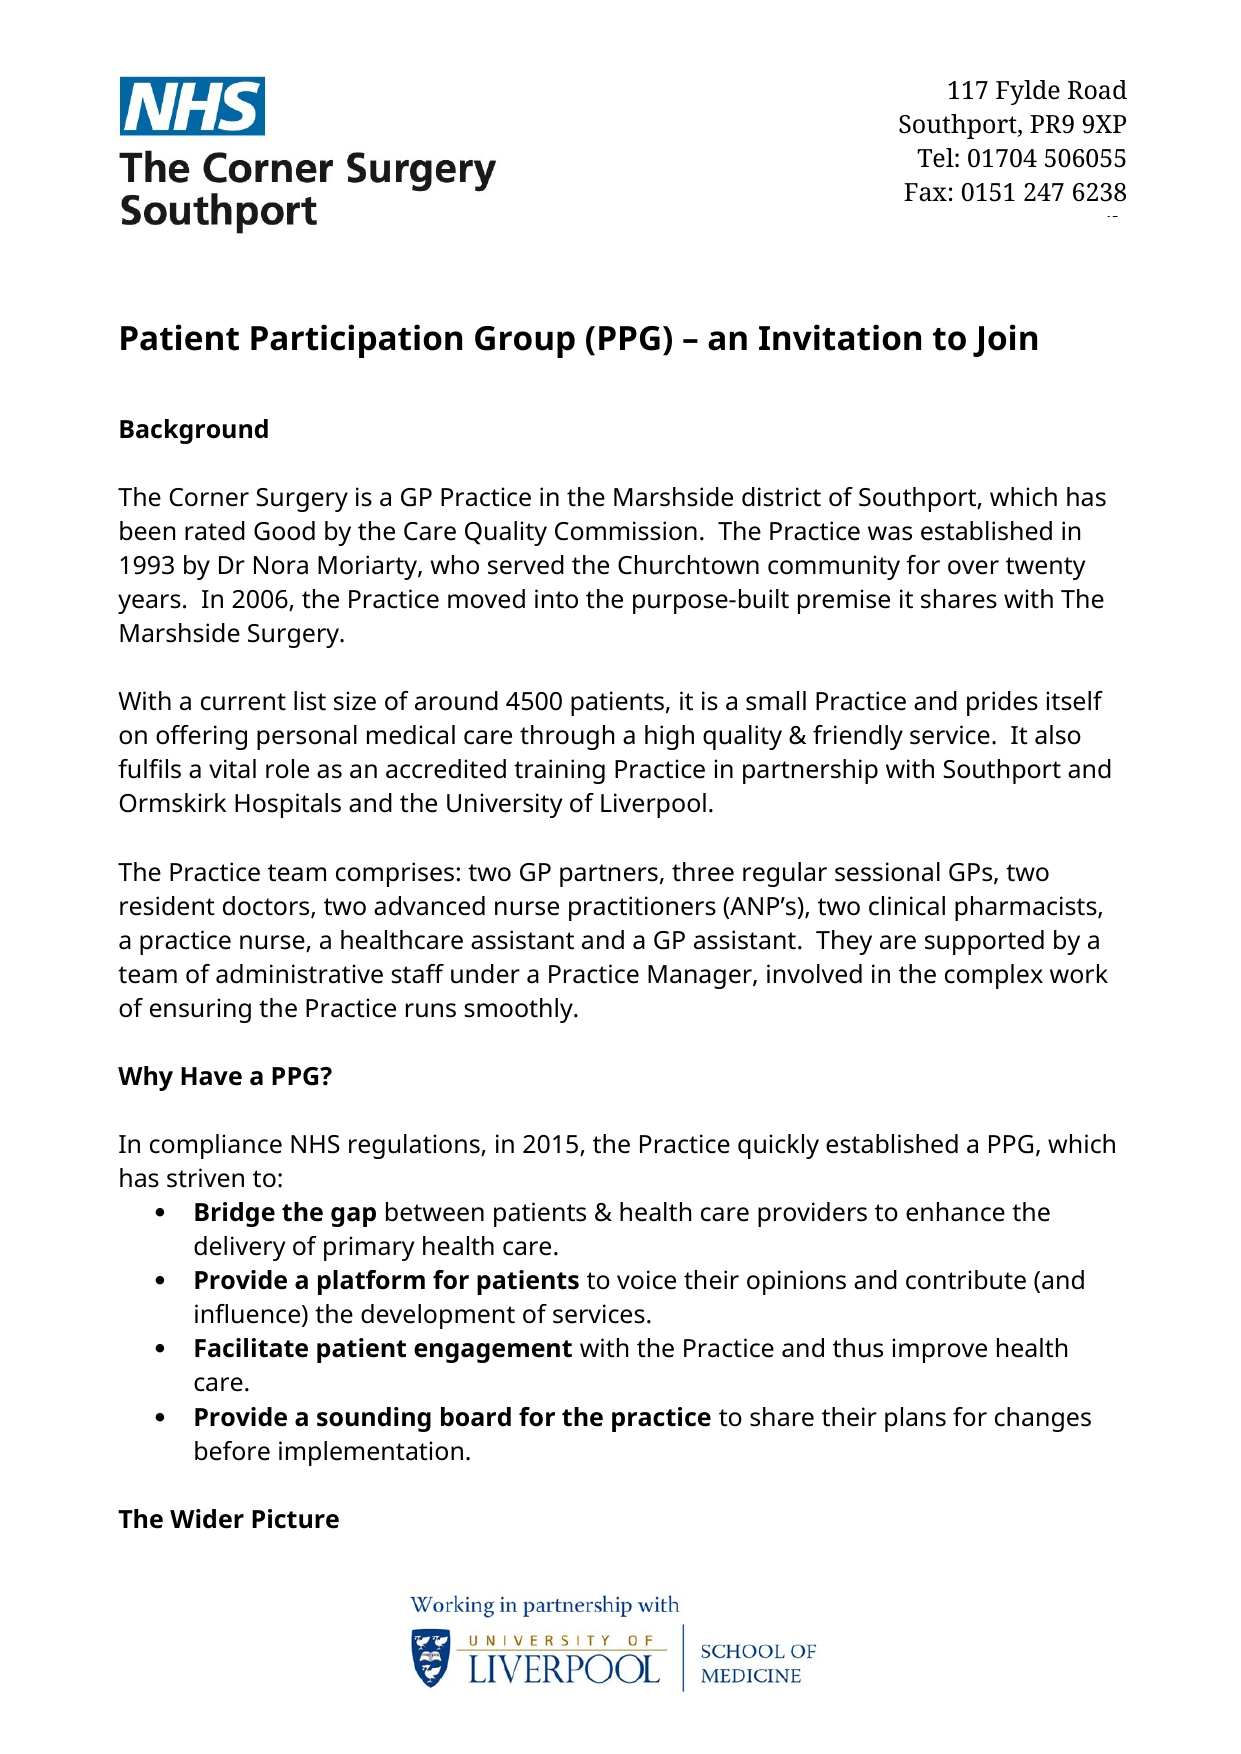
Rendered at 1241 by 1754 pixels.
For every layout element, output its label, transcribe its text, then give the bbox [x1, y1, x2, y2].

text With a current list size of around 4500 patients, it is a small Practice and prides itself on offering personal medical care through a high quality & friendly service. It also fulfils a vital role as an accredited training Practice in partnership with Southport and Ormskirk Hospitals and the University of Liverpool. [118, 684, 1122, 820]
text Patient Participation Group (PPG) – an Invitation to Join [118, 315, 1122, 360]
list Bridge the gap between patients & health care providers to enhance the delivery of primary health care. [156, 1195, 1122, 1263]
text The Corner Surgery is a GP Practice in the Marshside district of Southport, which has been rated Good by the Care Quality Commission. The Practice was established in 1993 by Dr Nora Moriarty, who served the Churchtown community for over twenty years. In 2006, the Practice moved into the purpose-built premise it shares with The Marshside Surgery. [118, 479, 1122, 650]
picture [398, 1587, 842, 1695]
text The Wider Picture [118, 1501, 1122, 1535]
text The Practice team comprises: two GP partners, three regular sessional GPs, two resident doctors, two advanced nurse practitioners (ANP’s), two clinical pharmacists, a practice nurse, a healthcare assistant and a GP assistant. They are supported by a team of administrative staff under a Practice Manager, involved in the complex work of ensuring the Practice runs smoothly. [118, 854, 1122, 1024]
text Why Have a PPG? [118, 1058, 1122, 1093]
text In compliance NHS regulations, in 2015, the Practice quickly established a PPG, which has striven to: [118, 1127, 1122, 1195]
list Facilitate patient engagement with the Practice and thus improve health care. [156, 1331, 1122, 1399]
picture [115, 72, 500, 238]
list Provide a sounding board for the practice to share their plans for changes before implementation. [156, 1399, 1122, 1467]
list Provide a platform for patients to voice their opinions and contribute (and influence) the development of services. [156, 1263, 1122, 1331]
text Background [118, 411, 1122, 445]
